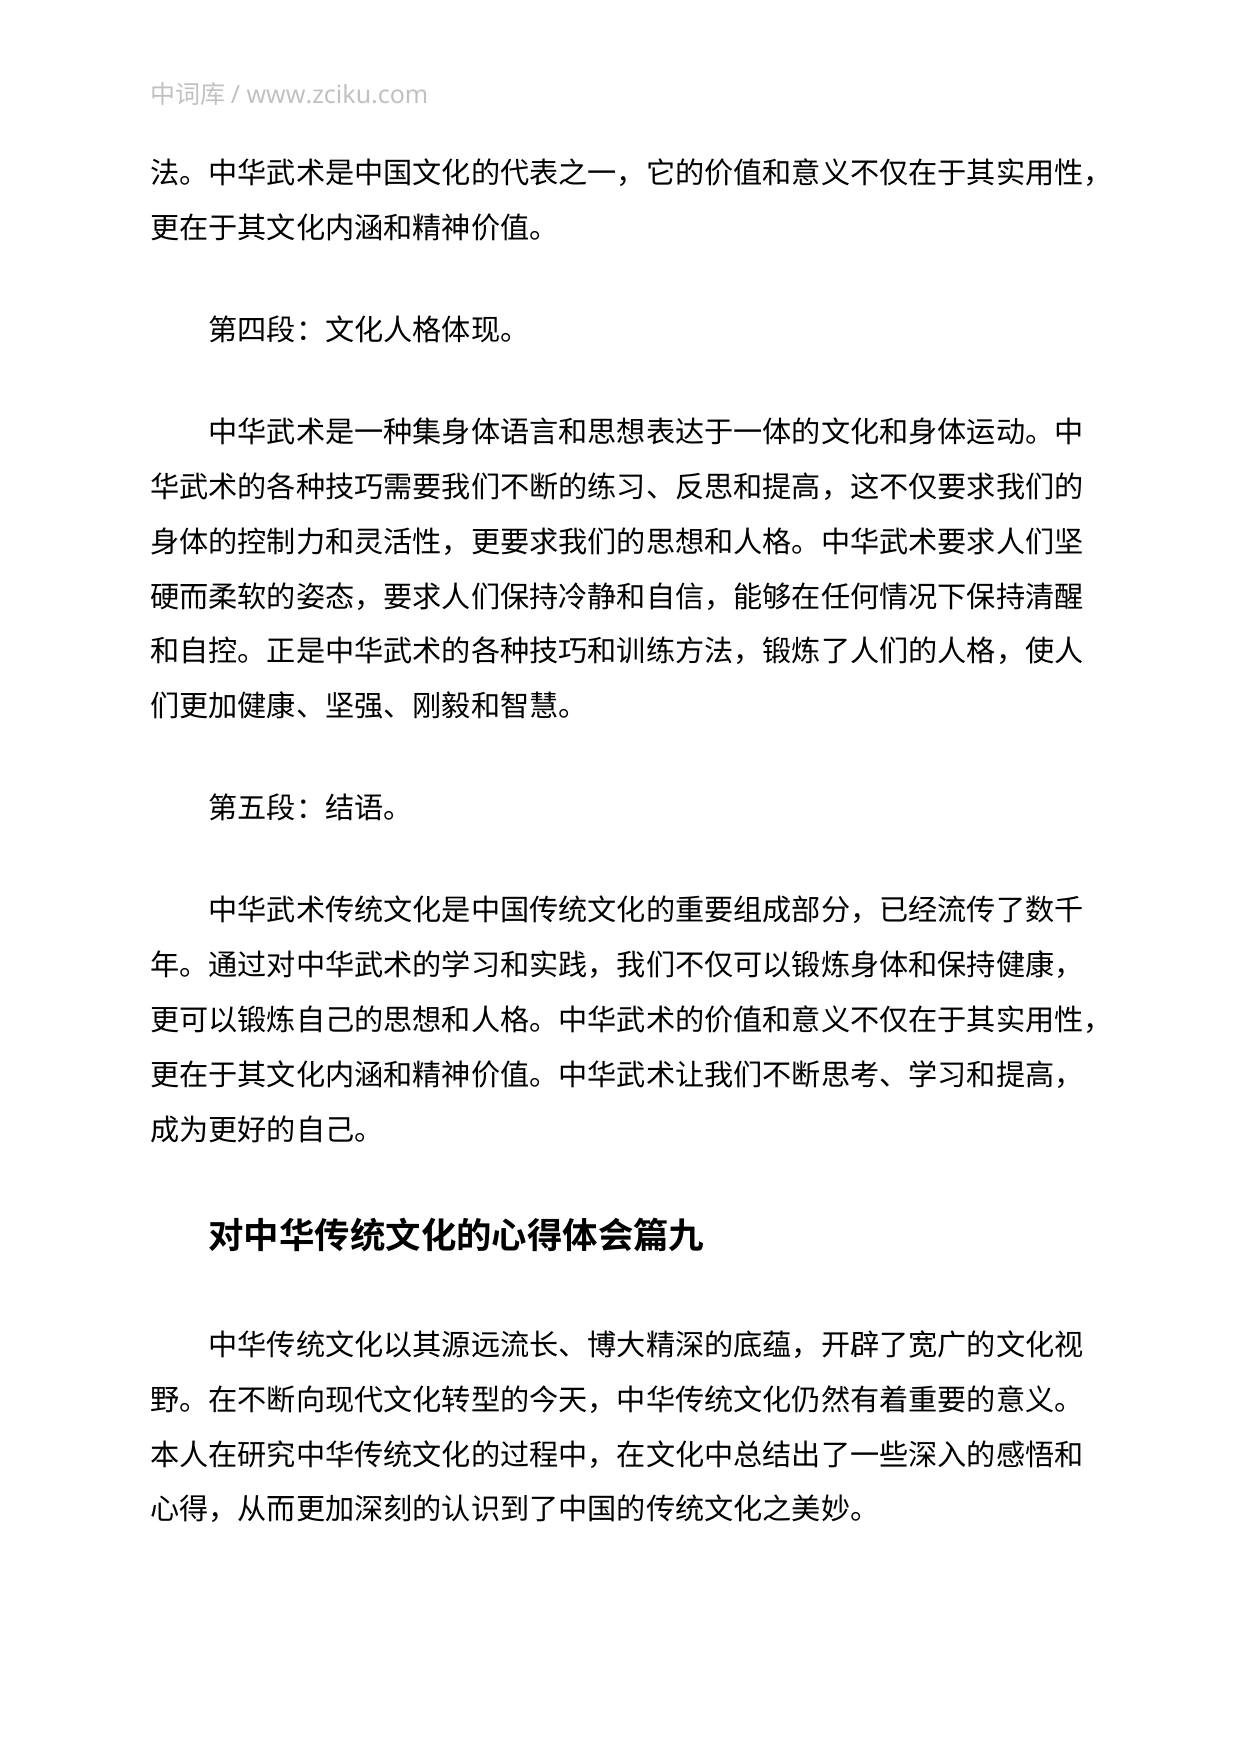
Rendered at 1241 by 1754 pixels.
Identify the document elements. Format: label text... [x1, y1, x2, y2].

text 中华武术是一种集身体语言和思想表达于一体的文化和身体运动。中华武术的各种技巧需要我们不断的练习、反思和提高，这不仅要求我们的身体的控制力和灵活性，更要求我们的思想和人格。中华武术要求人们坚硬而柔软的姿态，要求人们保持冷静和自信，能够在任何情况下保持清醒和自控。正是中华武术的各种技巧和训练方法，锻炼了人们的人格，使人们更加健康、坚强、刚毅和智慧。 [150, 408, 1090, 725]
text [150, 150, 1090, 247]
text 第四段：文化人格体现。 [150, 307, 1090, 349]
text 中华传统文化以其源远流长、博大精深的底蕴，开辟了宽广的文化视野。在不断向现代文化转型的今天，中华传统文化仍然有着重要的意义。本人在研究中华传统文化的过程中，在文化中总结出了一些深入的感悟和心得，从而更加深刻的认识到了中国的传统文化之美妙。 [150, 1321, 1090, 1528]
text 第五段：结语。 [150, 785, 1090, 827]
text 对中华传统文化的心得体会篇九 [150, 1208, 1090, 1259]
text 中华武术传统文化是中国传统文化的重要组成部分，已经流传了数千年。通过对中华武术的学习和实践，我们不仅可以锻炼身体和保持健康，更可以锻炼自己的思想和人格。中华武术的价值和意义不仅在于其实用性，更在于其文化内涵和精神价值。中华武术让我们不断思考、学习和提高，成为更好的自己。 [150, 886, 1090, 1148]
